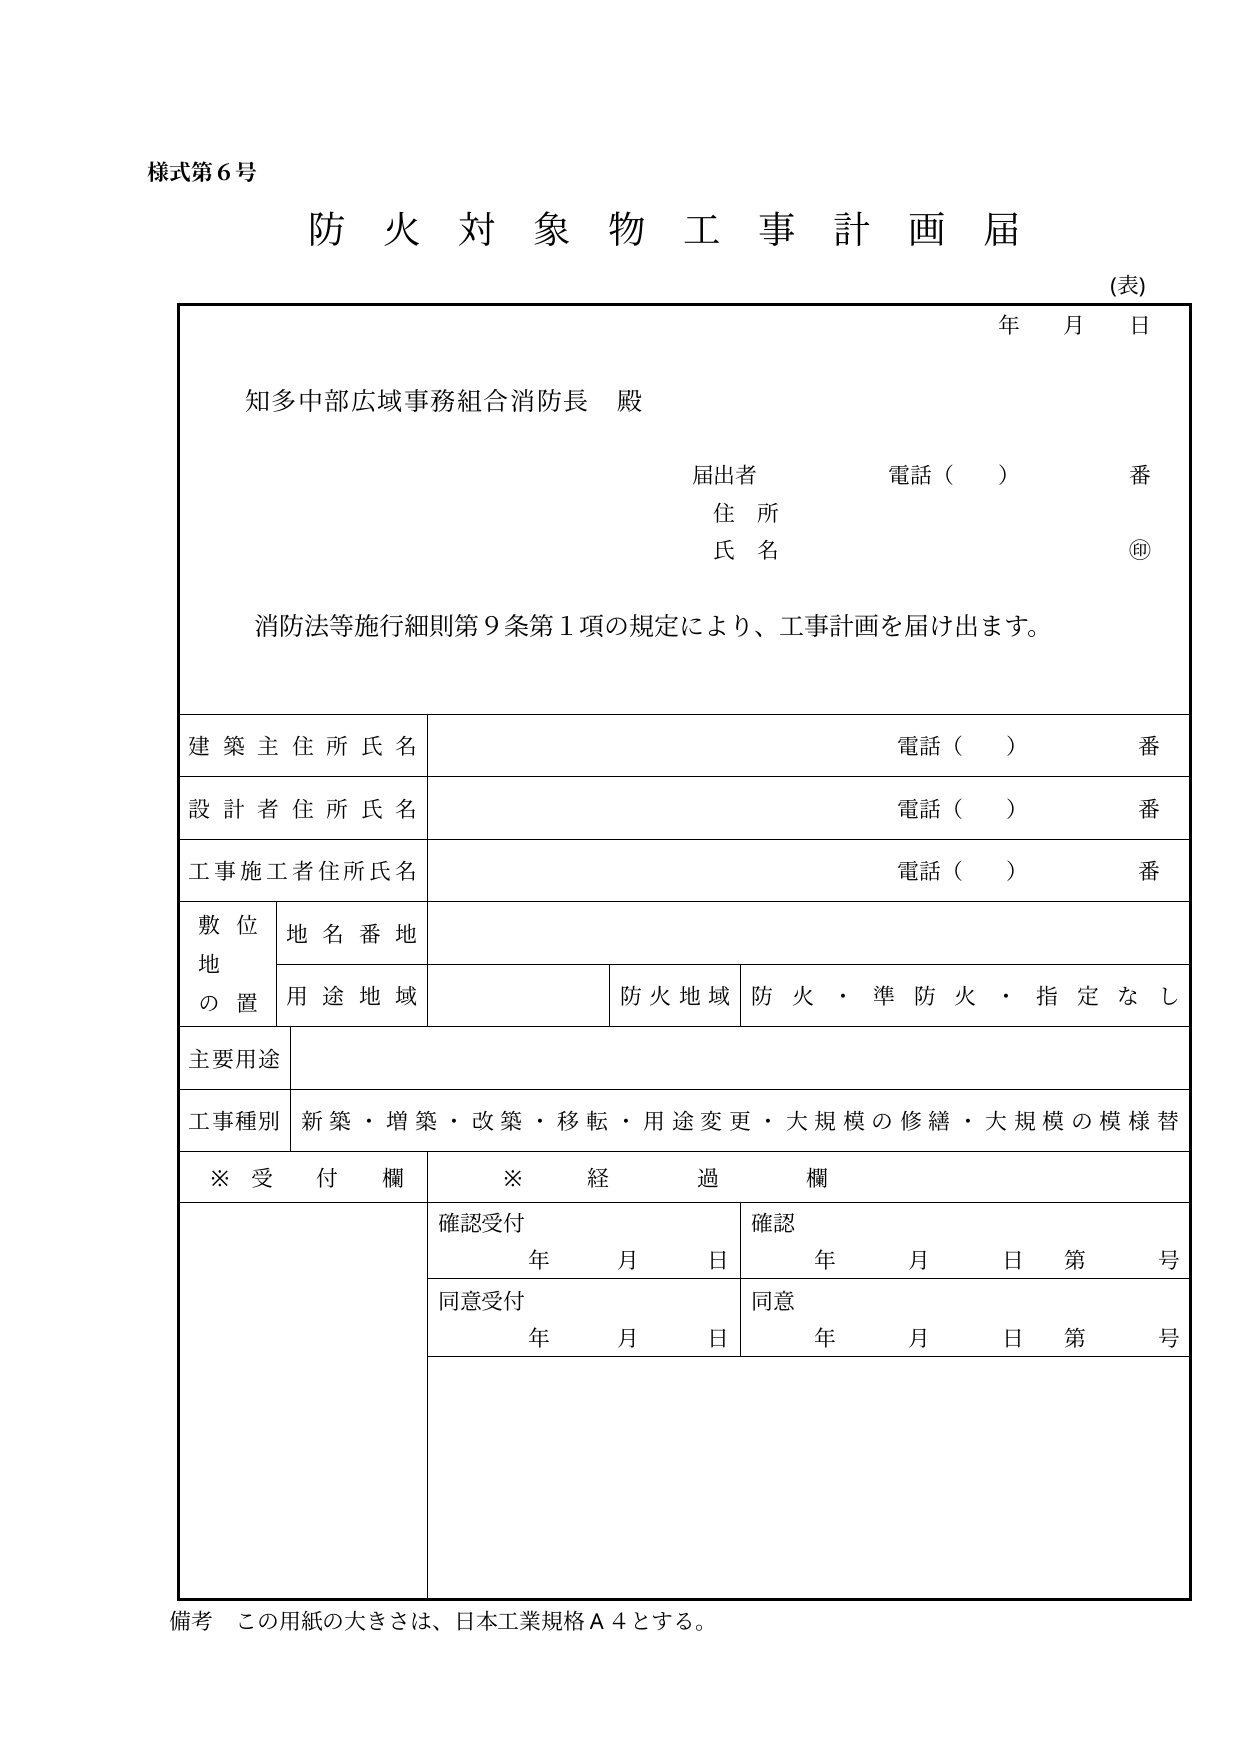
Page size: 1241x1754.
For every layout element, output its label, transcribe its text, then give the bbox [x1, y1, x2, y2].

table_cell 確認受付 年 月 日 [428, 1203, 740, 1278]
table_cell 防火地域 [610, 965, 740, 1026]
table_header 年 月 日 知多中部広域事務組合消防長 殿 届出者 電話（ ） 番 住 所 氏 名 ㊞ 消防法等施行細則第９条第１項の規定により、工事計画を届け出ます。 [180, 306, 1189, 713]
table_cell 建築主住所氏名 [180, 715, 427, 776]
table_cell 同意 年 月 日 第 号 [741, 1279, 1189, 1356]
table_cell 主要用途 [180, 1027, 290, 1088]
table_cell 同意受付 年 月 日 [428, 1279, 740, 1356]
table_cell 地名番地 [277, 902, 427, 963]
table_cell 設計者住所氏名 [180, 777, 427, 838]
text 防 火 対 象 物 工 事 計 画 届 [148, 190, 1181, 265]
table_cell [180, 1203, 427, 1598]
table_cell 位置 敷地の [180, 902, 276, 1026]
table_cell 電話（ ） 番 [428, 777, 1189, 838]
table_cell 確認 年 月 日 第 号 [741, 1203, 1189, 1278]
text 備考 この用紙の大きさは、日本工業規格A４とする。 [148, 1601, 1181, 1638]
table_cell [428, 902, 1189, 963]
text 様式第６号 [148, 152, 1181, 190]
table_cell 工事種別 [180, 1090, 290, 1151]
table_cell 用途地域 [277, 965, 427, 1026]
table_cell 新築・増築・改築・移転・用途変更・大規模の修繕・大規模の模様替 [291, 1090, 1189, 1151]
table_cell 防火・準防火・指定なし [741, 965, 1189, 1026]
table_cell ※ 経 過 欄 [428, 1152, 1189, 1202]
table_cell ※ 受 付 欄 [180, 1152, 427, 1202]
table_cell [291, 1027, 1189, 1088]
table_cell [428, 1357, 1189, 1598]
table_cell 工事施工者住所氏名 [180, 840, 427, 901]
table_cell 電話（ ） 番 [428, 840, 1189, 901]
table_cell [428, 965, 609, 1026]
text (表) [148, 265, 1181, 302]
table_cell 電話（ ） 番 [428, 715, 1189, 776]
